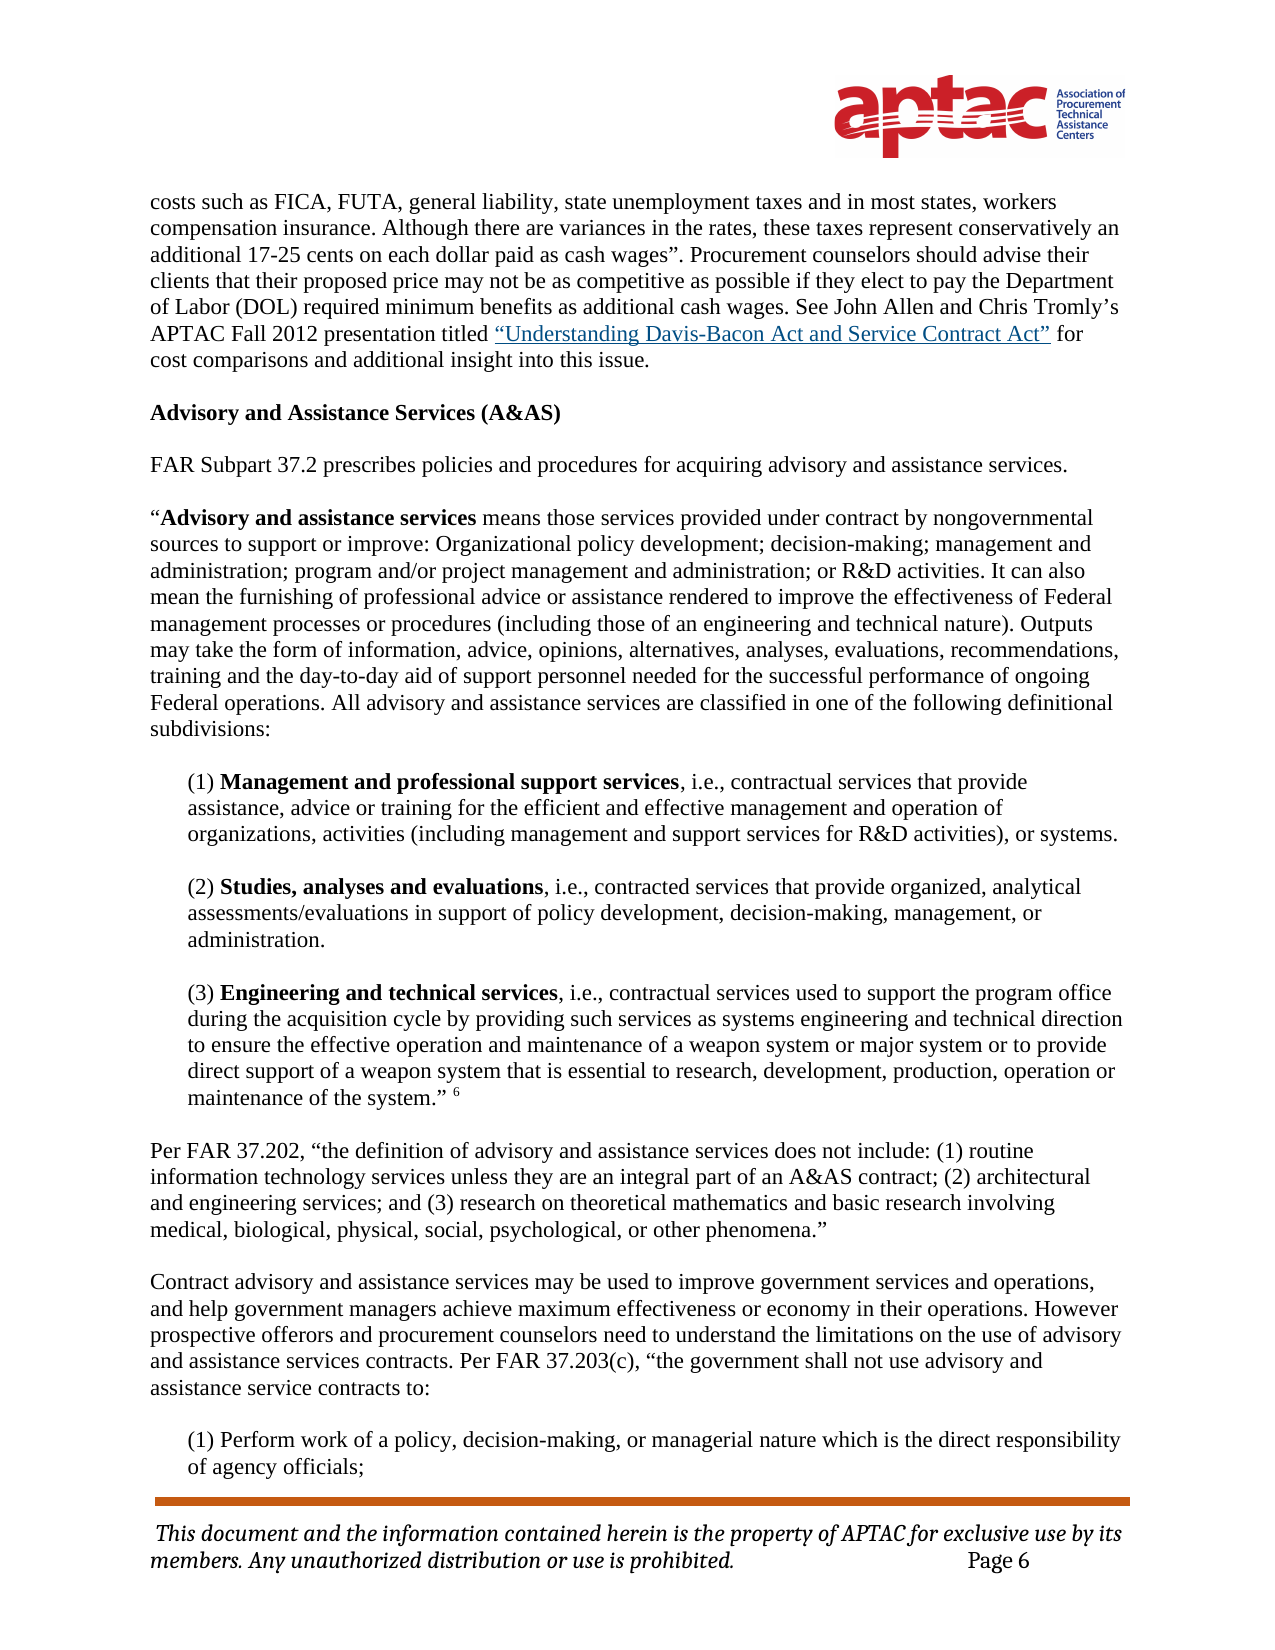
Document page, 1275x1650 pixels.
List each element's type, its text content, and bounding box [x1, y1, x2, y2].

text FAR Subpart 37.2 prescribes policies and procedures for acquiring advisory and assistance services. [150, 451, 1125, 478]
text (1) Management and professional support services, i.e., contractual services that provide assistance, advice or training for the efficient and effective management and operation of organizations, activities (including management and support services for R&D activities), or systems. [187, 768, 1125, 847]
text Contract advisory and assistance services may be used to improve government services and operations, and help government managers achieve maximum effectiveness or economy in their operations. However prospective offerors and procurement counselors need to understand the limitations on the use of advisory and assistance services contracts. Per FAR 37.203(c), “the government shall not use advisory and assistance service contracts to: [150, 1268, 1125, 1400]
text Per FAR 37.202, “the definition of advisory and assistance services does not include: (1) routine information technology services unless they are an integral part of an A&AS contract; (2) architectural and engineering services; and (3) research on theoretical mathematics and basic research involving medical, biological, physical, social, psychological, or other phenomena.” [150, 1137, 1125, 1242]
text (2) Studies, analyses and evaluations, i.e., contracted services that provide organized, analytical assessments/evaluations in support of policy development, decision-making, management, or administration. [187, 873, 1125, 952]
text (3) Engineering and technical services, i.e., contractual services used to support the program office during the acquisition cycle by providing such services as systems engineering and technical direction to ensure the effective operation and maintenance of a weapon system or major system or to provide direct support of a weapon system that is essential to research, development, production, operation or maintenance of the system.” 6 [187, 978, 1125, 1110]
text Advisory and Assistance Services (A&AS) [150, 399, 1125, 425]
picture [834, 75, 1125, 158]
text “Advisory and assistance services means those services provided under contract by nongovernmental sources to support or improve: Organizational policy development; decision-making; management and administration; program and/or project management and administration; or R&D activities. It can also mean the furnishing of professional advice or assistance rendered to improve the effectiveness of Federal management processes or procedures (including those of an engineering and technical nature). Outputs may take the form of information, advice, opinions, alternatives, analyses, evaluations, recommendations, training and the day-to-day aid of support personnel needed for the successful performance of ongoing Federal operations. All advisory and assistance services are classified in one of the following definitional subdivisions: [150, 504, 1125, 741]
text (1) Perform work of a policy, decision-making, or managerial nature which is the direct responsibility of agency officials; [187, 1427, 1125, 1479]
